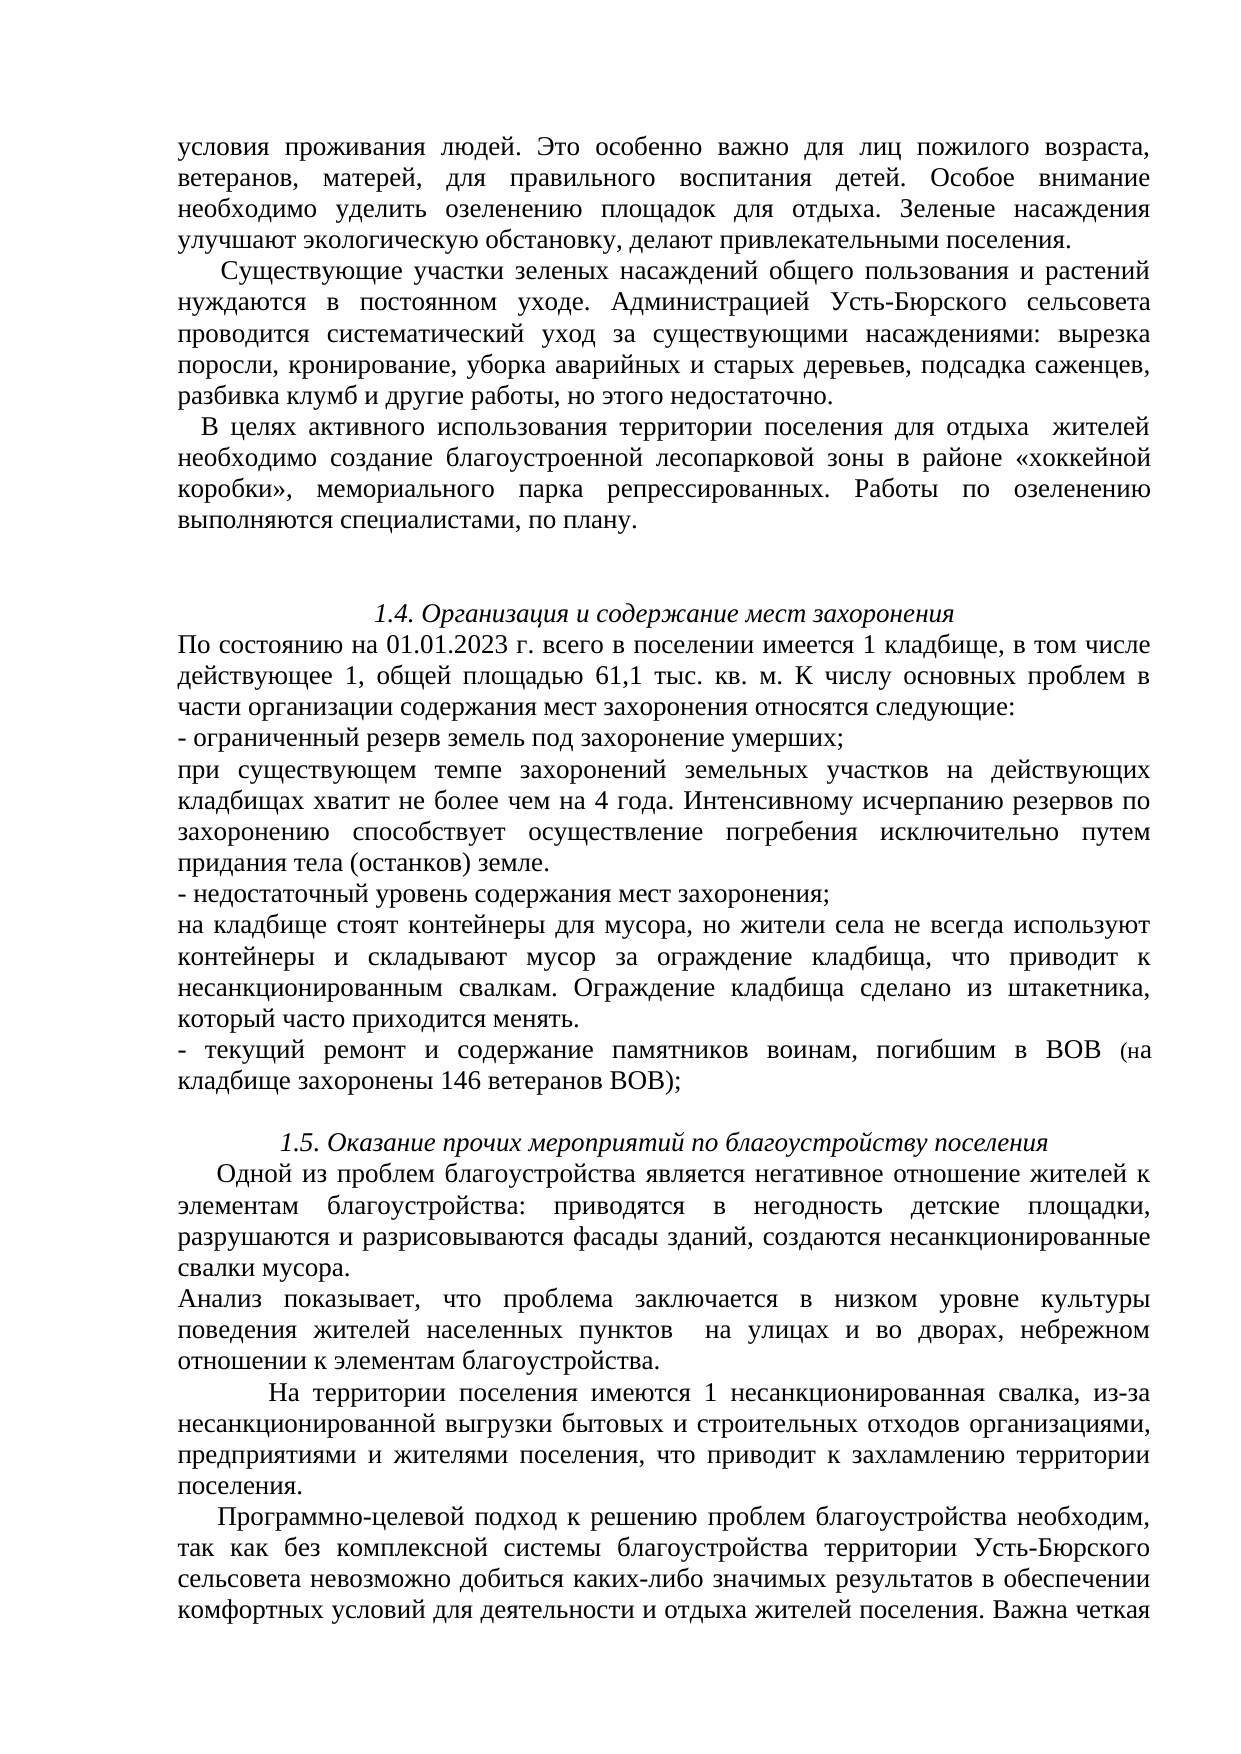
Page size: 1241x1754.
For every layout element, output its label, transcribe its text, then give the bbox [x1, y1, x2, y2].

text 1.5. Оказание прочих мероприятий по благоустройству поселения [177, 1126, 1152, 1158]
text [177, 1500, 1152, 1625]
text По состоянию на 01.01.2023 г. всего в поселении имеется 1 кладбище, в том числе действующее 1, общей площадью 61,1 тыс. кв. м. К числу основных проблем в части организации содержания мест захоронения относятся следующие: [177, 628, 1152, 722]
text - недостаточный уровень содержания мест захоронения; [177, 877, 1152, 908]
text - ограниченный резерв земель под захоронение умерших; [177, 722, 1152, 753]
text Одной из проблем благоустройства является негативное отношение жителей к элементам благоустройства: приводятся в негодность детские площадки, разрушаются и разрисовываются фасады зданий, создаются несанкционированные свалки мусора. [177, 1158, 1152, 1282]
text На территории поселения имеются 1 несанкционированная свалка, из-за несанкционированной выгрузки бытовых и строительных отходов организациями, предприятиями и жителями поселения, что приводит к захламлению территории поселения. [177, 1376, 1152, 1500]
text при существующем темпе захоронений земельных участков на действующих кладбищах хватит не более чем на 4 года. Интенсивному исчерпанию резервов по захоронению способствует осуществление погребения исключительно путем придания тела (останков) земле. [177, 753, 1152, 877]
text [177, 130, 1152, 254]
text 1.4. Организация и содержание мест захоронения [177, 597, 1152, 628]
text на кладбище стоят контейнеры для мусора, но жители села не всегда используют контейнеры и складывают мусор за ограждение кладбища, что приводит к несанкционированным свалкам. Ограждение кладбища сделано из штакетника, который часто приходится менять. [177, 908, 1152, 1033]
text Существующие участки зеленых насаждений общего пользования и растений нуждаются в постоянном уходе. Администрацией Усть-Бюрского сельсовета проводится систематический уход за существующими насаждениями: вырезка поросли, кронирование, уборка аварийных и старых деревьев, подсадка саженцев, разбивка клумб и другие работы, но этого недостаточно. [177, 254, 1152, 410]
text - текущий ремонт и содержание памятников воинам, погибшим в ВОВ (на кладбище захоронены 146 ветеранов ВОВ); [177, 1033, 1152, 1095]
text Анализ показывает, что проблема заключается в низком уровне культуры поведения жителей населенных пунктов на улицах и во дворах, небрежном отношении к элементам благоустройства. [177, 1282, 1152, 1376]
text В целях активного использования территории поселения для отдыха жителей необходимо создание благоустроенной лесопарковой зоны в районе «хоккейной коробки», мемориального парка репрессированных. Работы по озеленению выполняются специалистами, по плану. [177, 410, 1152, 535]
